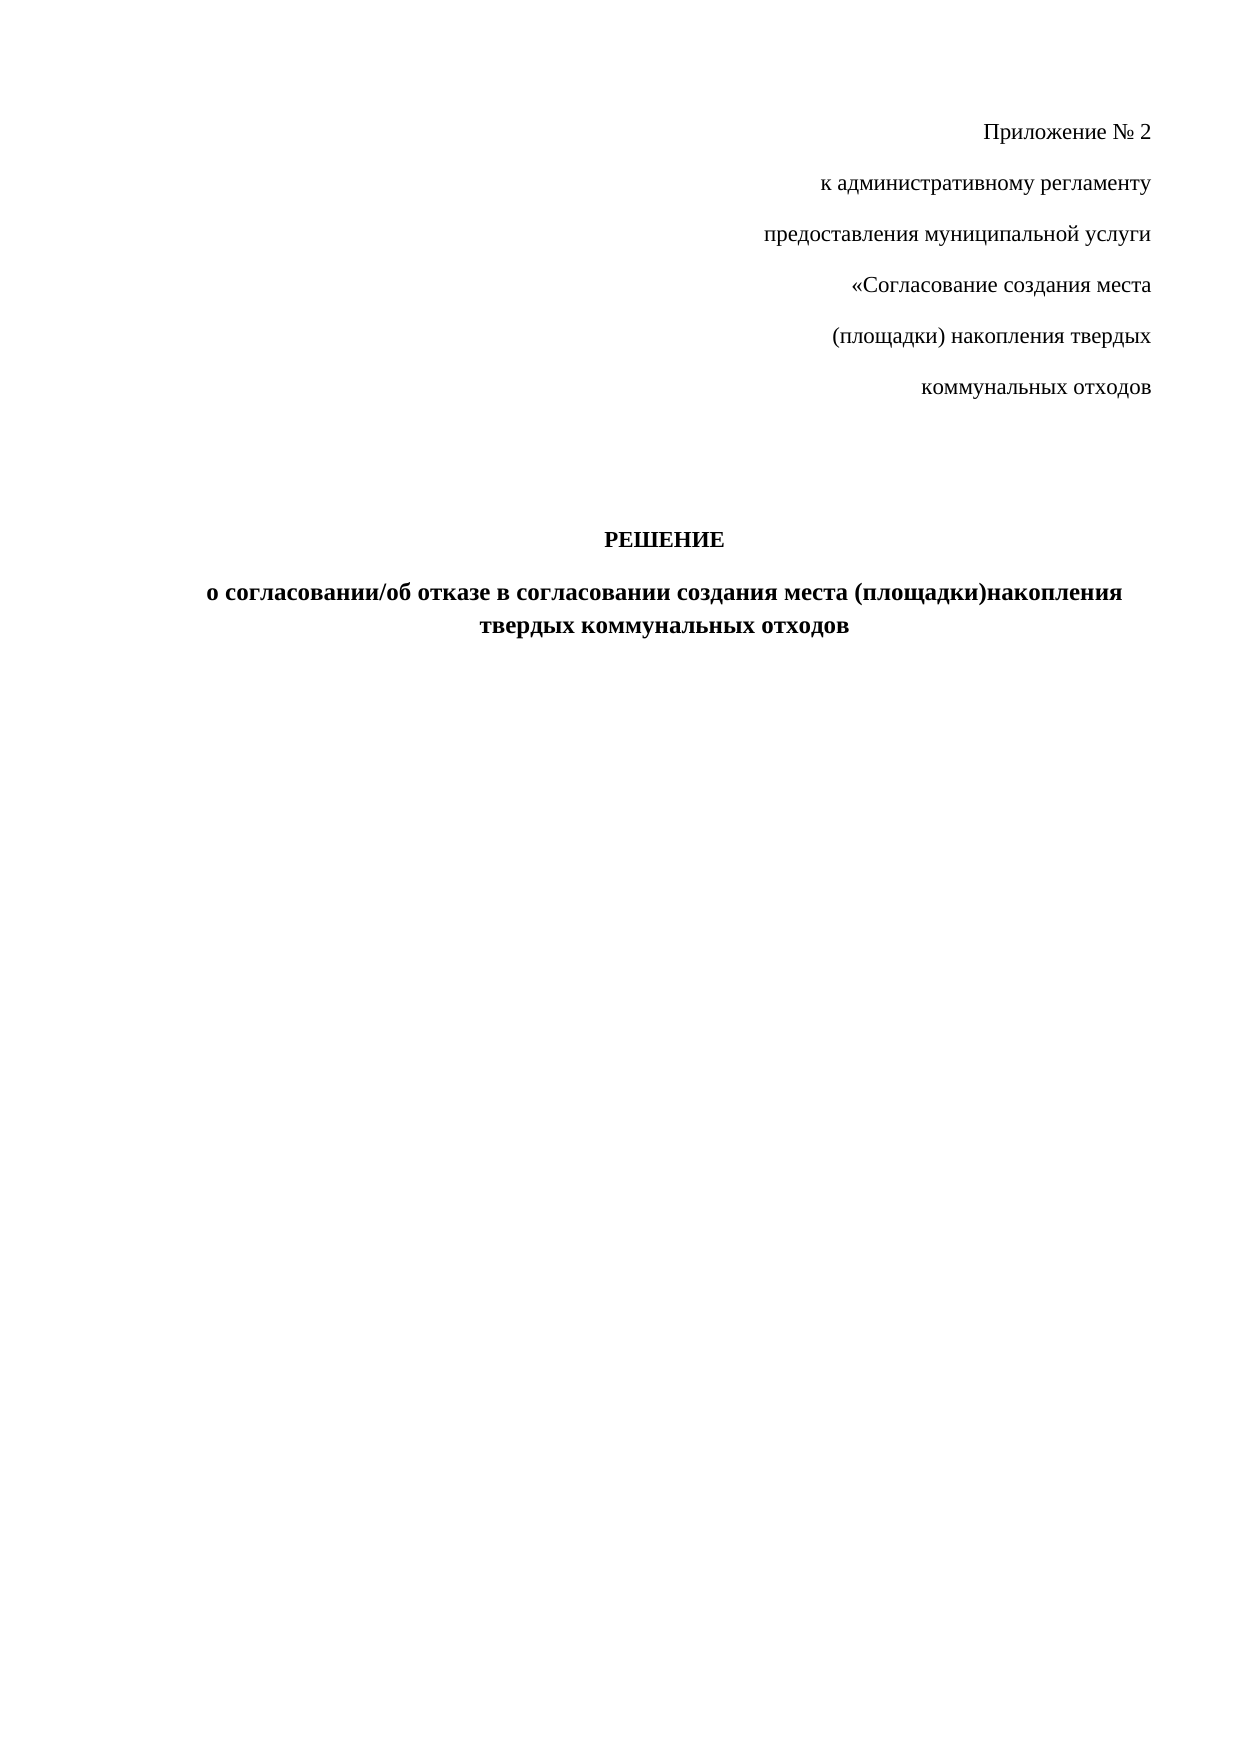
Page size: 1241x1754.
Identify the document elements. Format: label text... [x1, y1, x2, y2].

text Приложение № 2 [177, 118, 1152, 144]
text (площадки) накопления твердых [177, 322, 1152, 349]
text предоставления муниципальной услуги [177, 220, 1152, 247]
text к административному регламенту [177, 169, 1152, 196]
text РЕШЕНИЕ [177, 526, 1152, 553]
text «Согласование создания места [177, 271, 1152, 298]
text коммунальных отходов [177, 373, 1152, 400]
text о согласовании/об отказе в согласовании создания места (площадки)накопления твердых коммунальных отходов [177, 577, 1152, 639]
